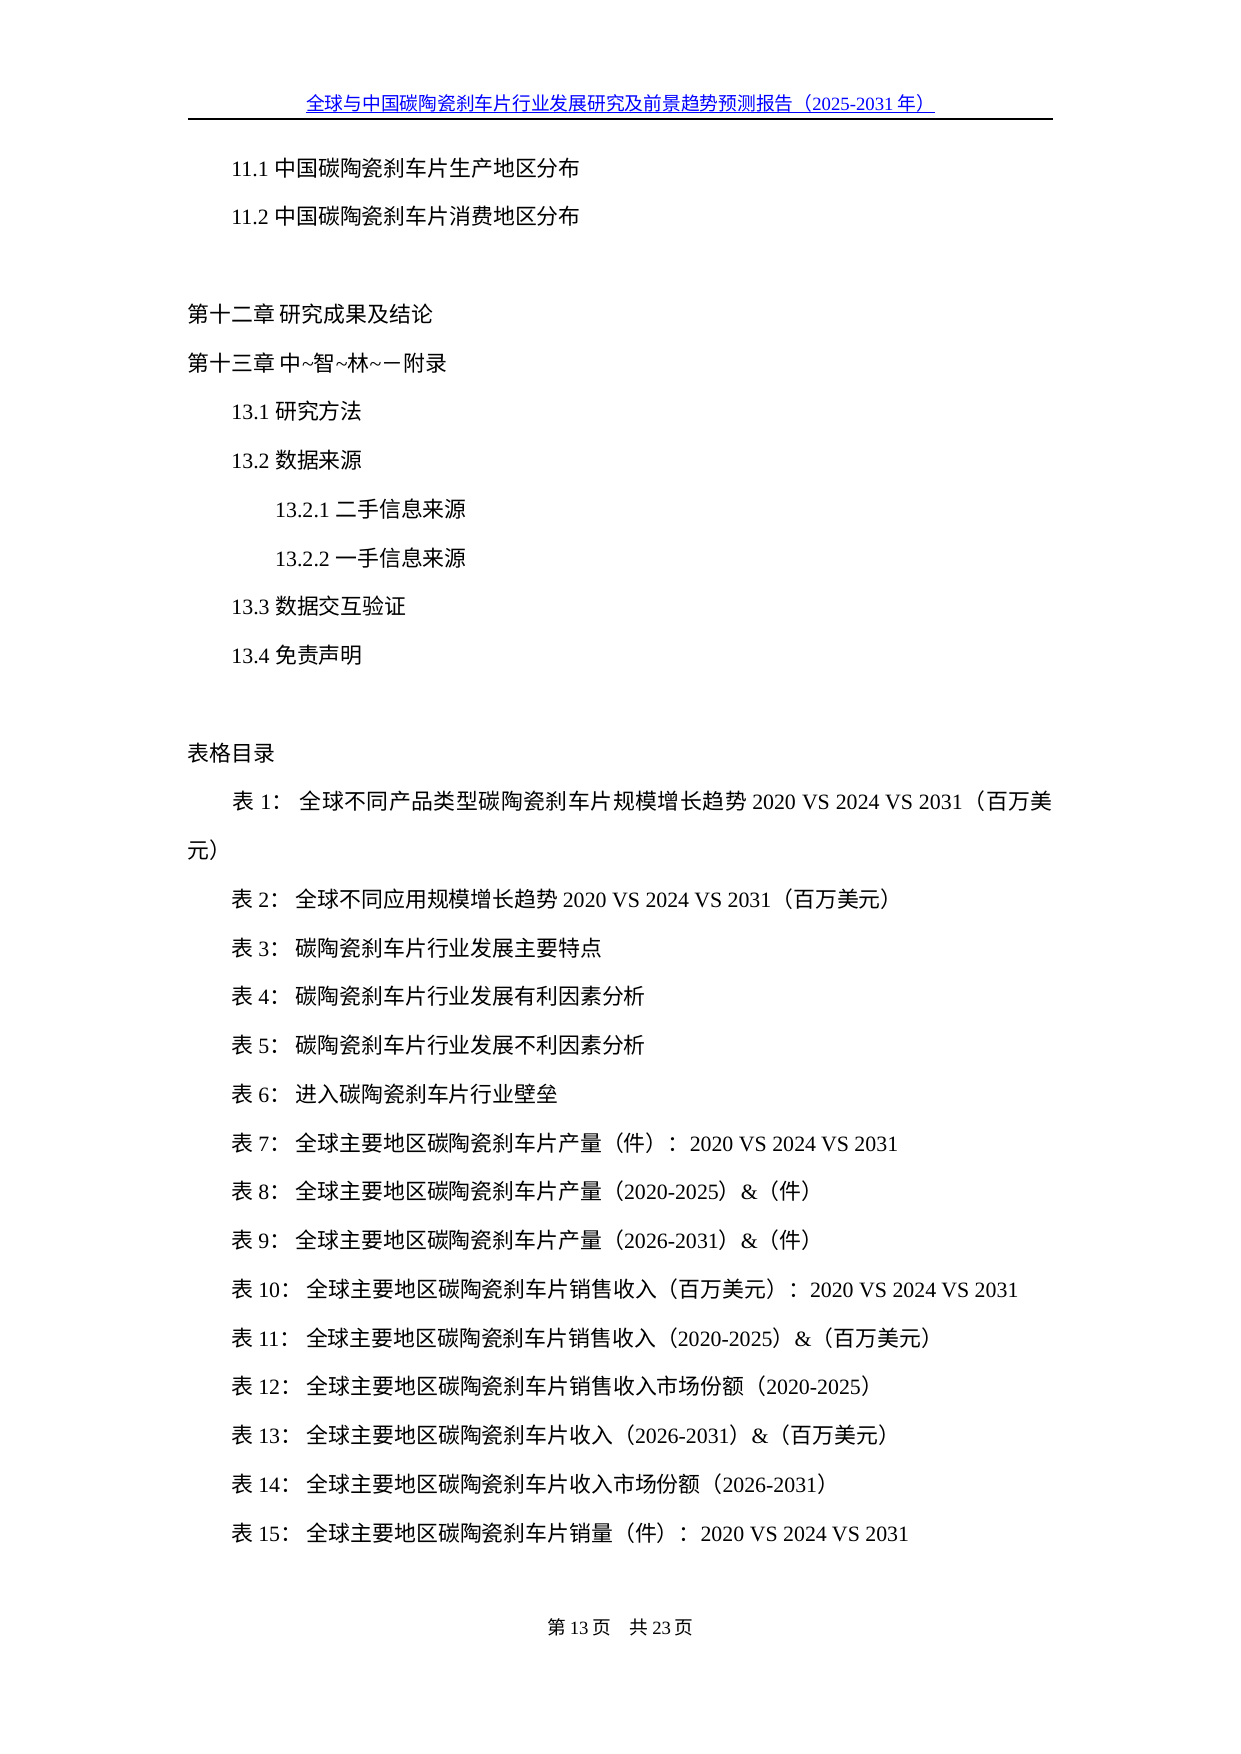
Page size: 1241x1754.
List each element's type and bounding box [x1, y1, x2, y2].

text [187, 150, 1053, 1548]
